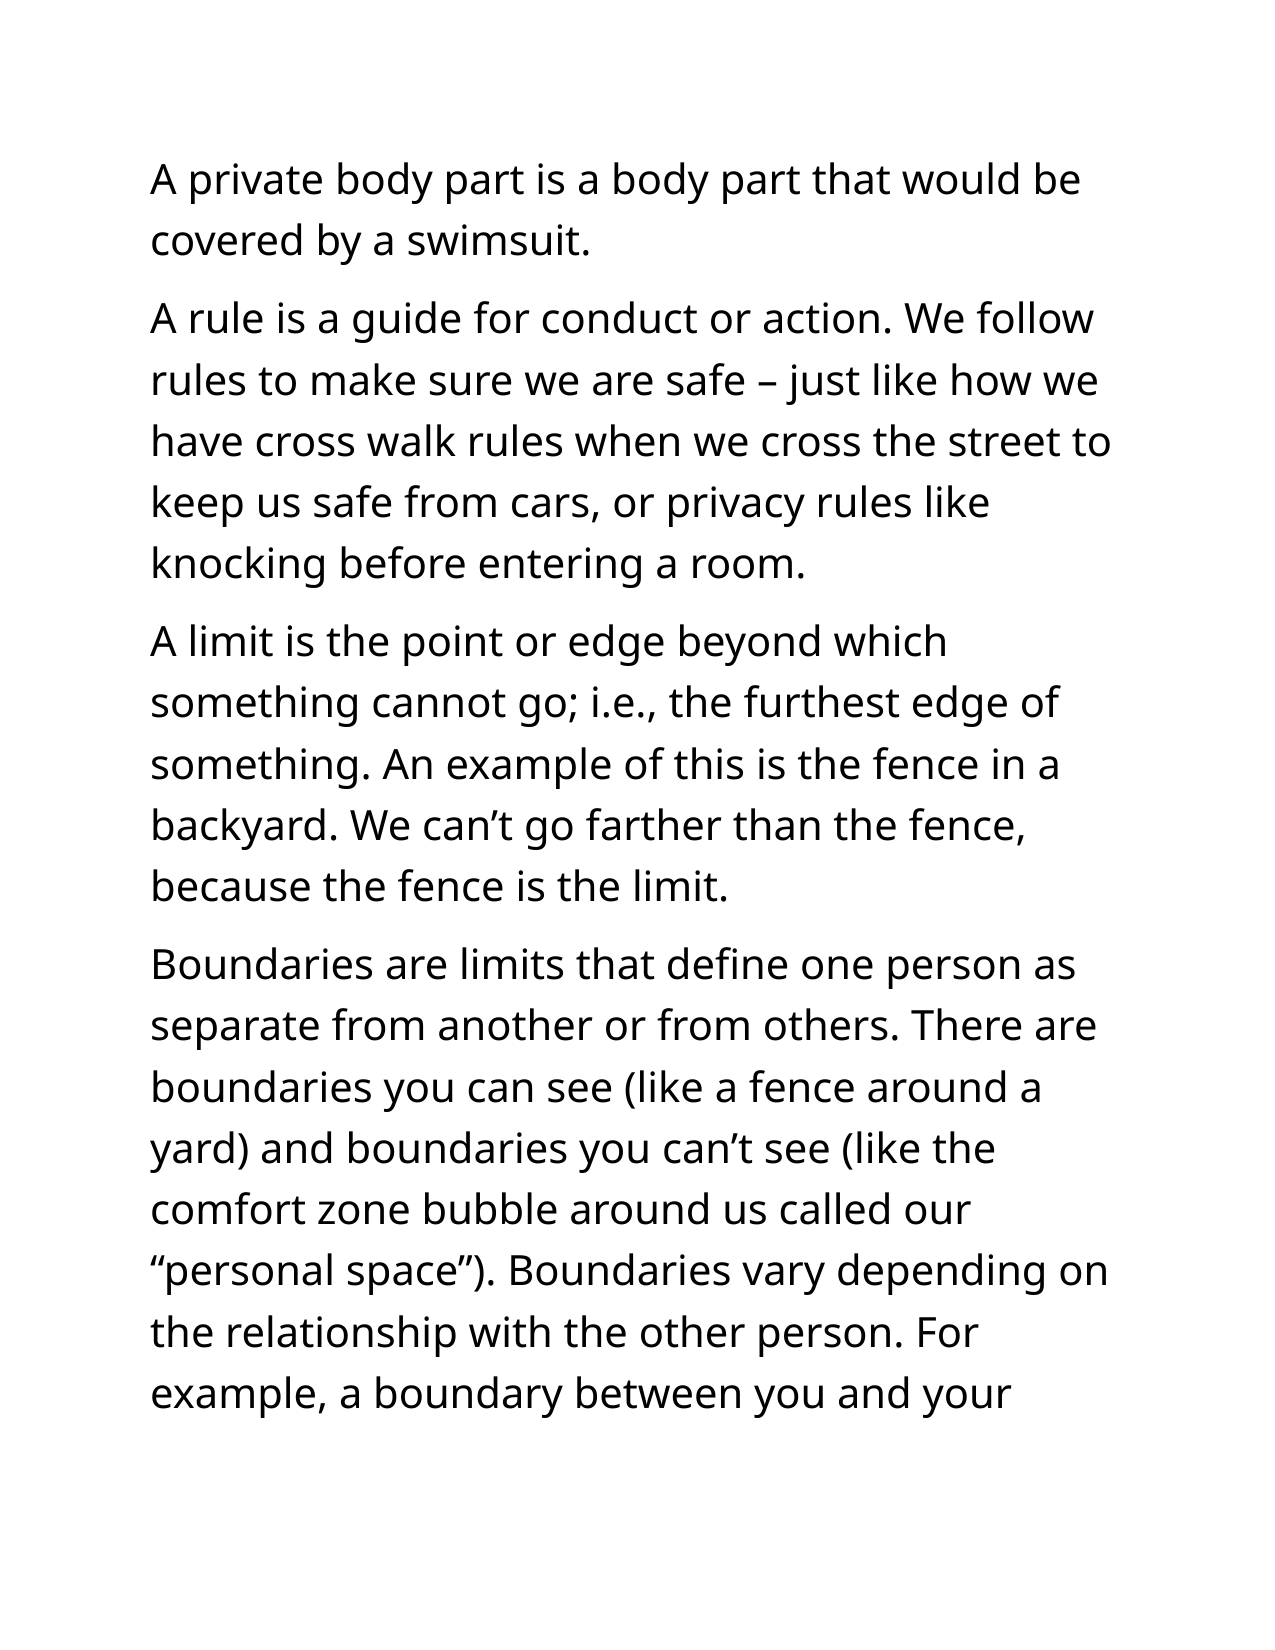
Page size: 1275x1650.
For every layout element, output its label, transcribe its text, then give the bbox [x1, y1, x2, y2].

text A private body part is a body part that would be covered by a swimsuit. [150, 150, 1125, 268]
text A rule is a guide for conduct or action. We follow rules to make sure we are safe – just like how we have cross walk rules when we cross the street to keep us safe from cars, or privacy rules like knocking before entering a room. [150, 289, 1125, 591]
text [150, 935, 1125, 1421]
text A limit is the point or edge beyond which something cannot go; i.e., the furthest edge of something. An example of this is the fence in a backyard. We can’t go farther than the fence, because the fence is the limit. [150, 612, 1125, 914]
